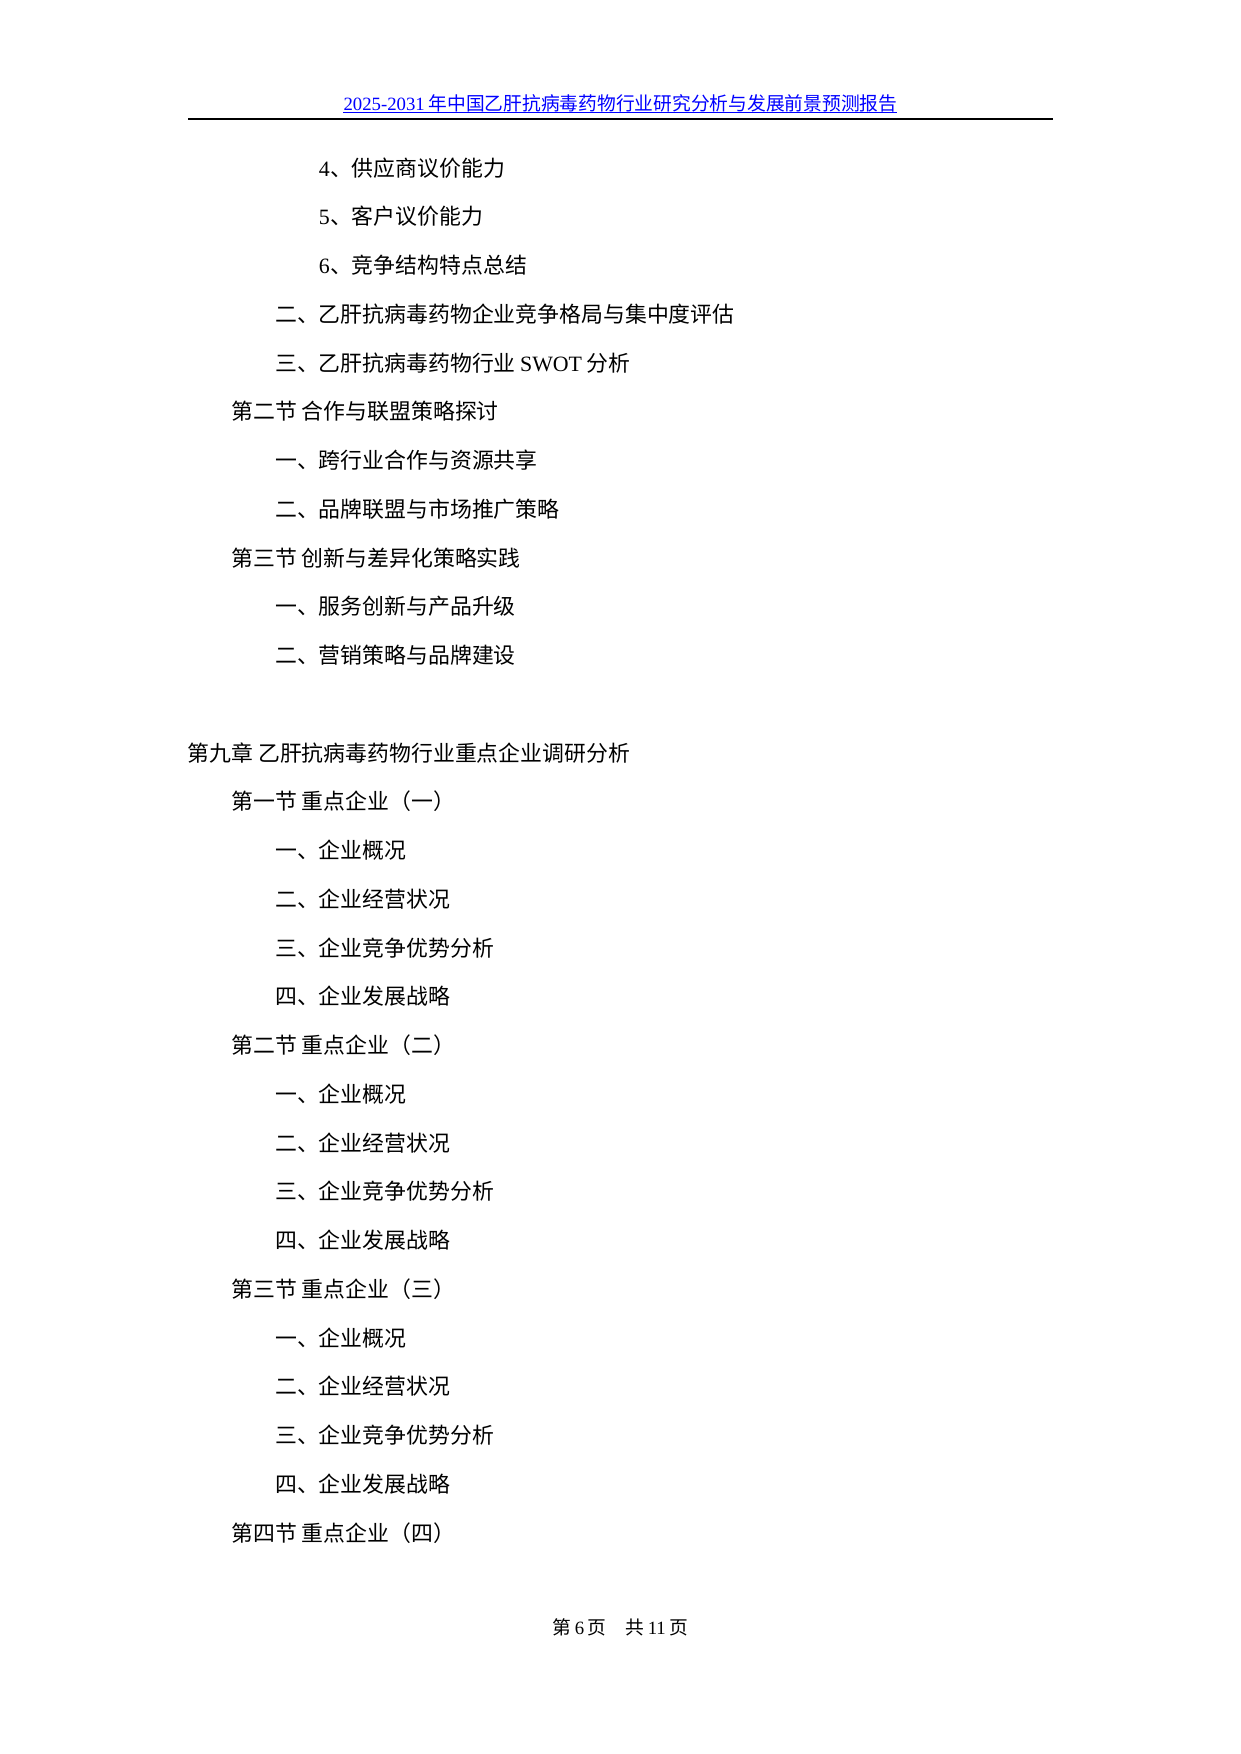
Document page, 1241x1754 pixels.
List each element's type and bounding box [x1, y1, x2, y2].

text [187, 150, 1053, 1548]
